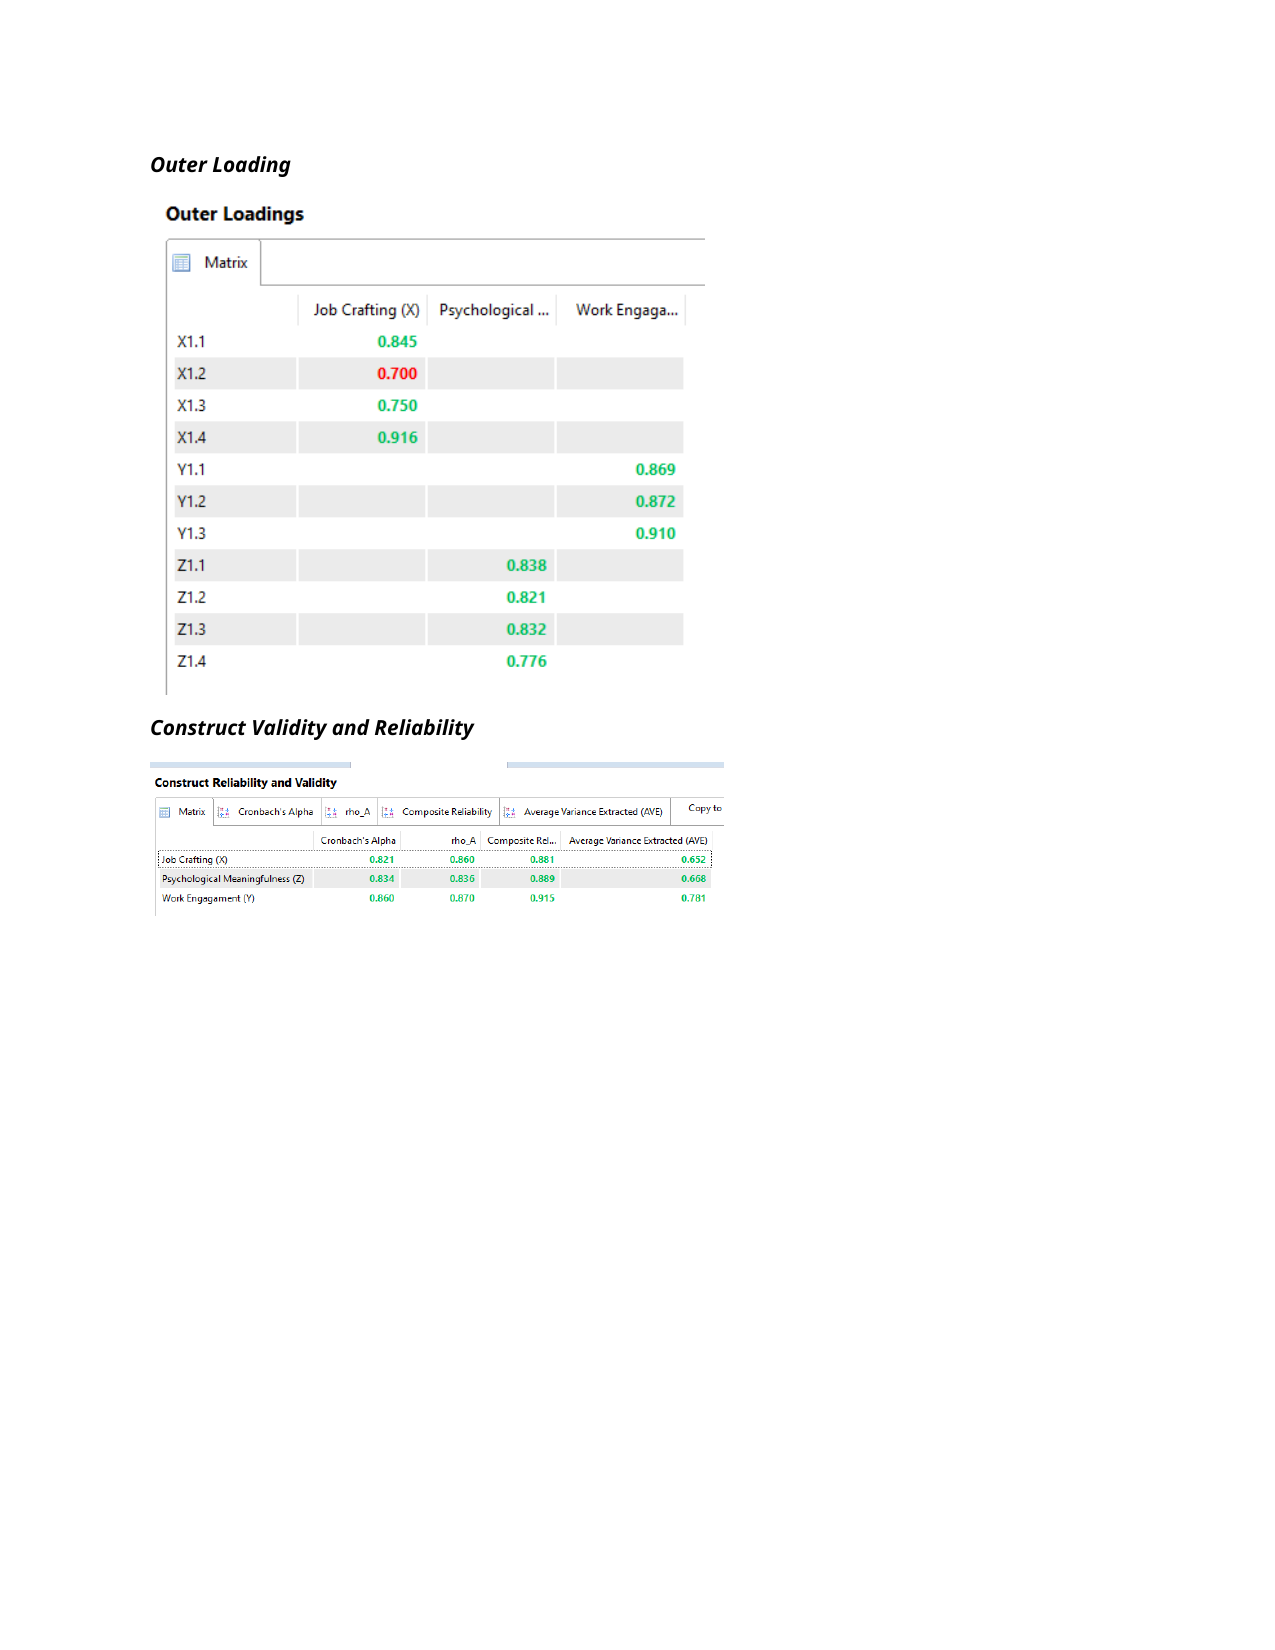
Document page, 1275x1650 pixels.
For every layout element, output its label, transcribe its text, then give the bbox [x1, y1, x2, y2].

picture [150, 199, 705, 695]
text Outer Loading [150, 150, 1125, 178]
picture [150, 762, 724, 916]
text Construct Validity and Reliability [150, 713, 1125, 742]
